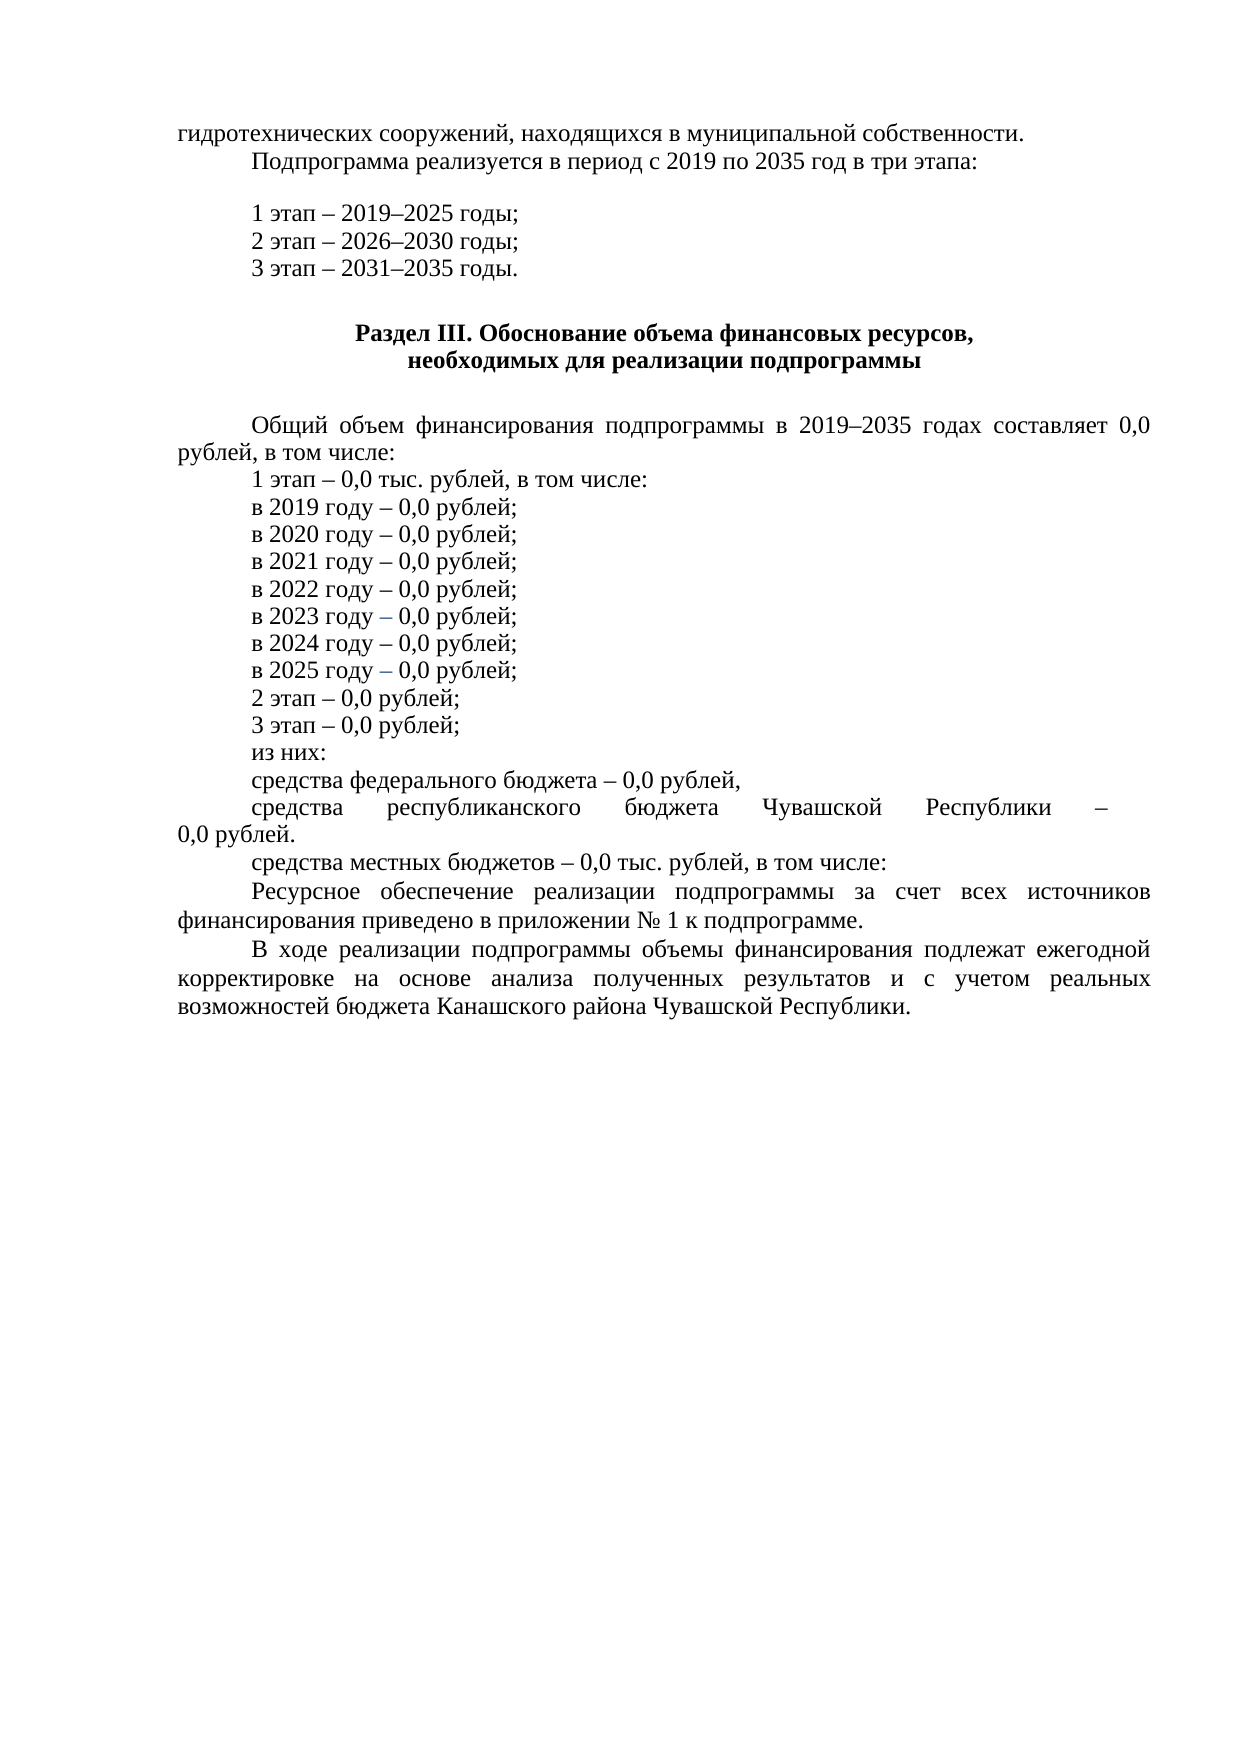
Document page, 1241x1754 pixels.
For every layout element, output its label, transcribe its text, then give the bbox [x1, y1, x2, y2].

text Общий объем финансирования подпрограммы в 2019–2035 годах составляет 0,0 рублей, в том числе: [177, 411, 1152, 466]
text из них: [177, 739, 1152, 766]
text в 2021 году – 0,0 рублей; [177, 548, 1152, 575]
text 2 этап – 0,0 рублей; [177, 684, 1152, 712]
text в 2025 году – 0,0 рублей; [177, 657, 1152, 684]
text средства республиканского бюджета Чувашской Республики – 0,0 рублей. [177, 794, 1152, 848]
text Раздел III. Обоснование объема финансовых ресурсов, [177, 319, 1152, 347]
text средства федерального бюджета – 0,0 рублей, [177, 766, 1152, 794]
text Подпрограмма реализуется в период с 2019 по 2035 год в три этапа: [177, 148, 1152, 175]
text средства местных бюджетов – 0,0 тыс. рублей, в том числе: [177, 848, 1152, 876]
text в 2019 году – 0,0 рублей; [177, 493, 1152, 521]
text 3 этап – 2031–2035 годы. [177, 254, 1152, 282]
text 1 этап – 2019–2025 годы; [177, 200, 1152, 227]
text В ходе реализации подпрограммы объемы финансирования подлежат ежегодной корректировке на основе анализа полученных результатов и с учетом реальных возможностей бюджета Канашского района Чувашской Республики. [177, 934, 1152, 1020]
text в 2024 году – 0,0 рублей; [177, 630, 1152, 657]
text Ресурсное обеспечение реализации подпрограммы за счет всех источников финансирования приведено в приложении № 1 к подпрограмме. [177, 876, 1152, 934]
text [177, 118, 1152, 147]
text необходимых для реализации подпрограммы [177, 347, 1152, 374]
text 1 этап – 0,0 тыс. рублей, в том числе: [177, 466, 1152, 493]
text 2 этап – 2026–2030 годы; [177, 227, 1152, 254]
text в 2020 году – 0,0 рублей; [177, 521, 1152, 548]
text в 2022 году – 0,0 рублей; [177, 575, 1152, 603]
text в 2023 году – 0,0 рублей; [177, 603, 1152, 630]
text 3 этап – 0,0 рублей; [177, 712, 1152, 739]
